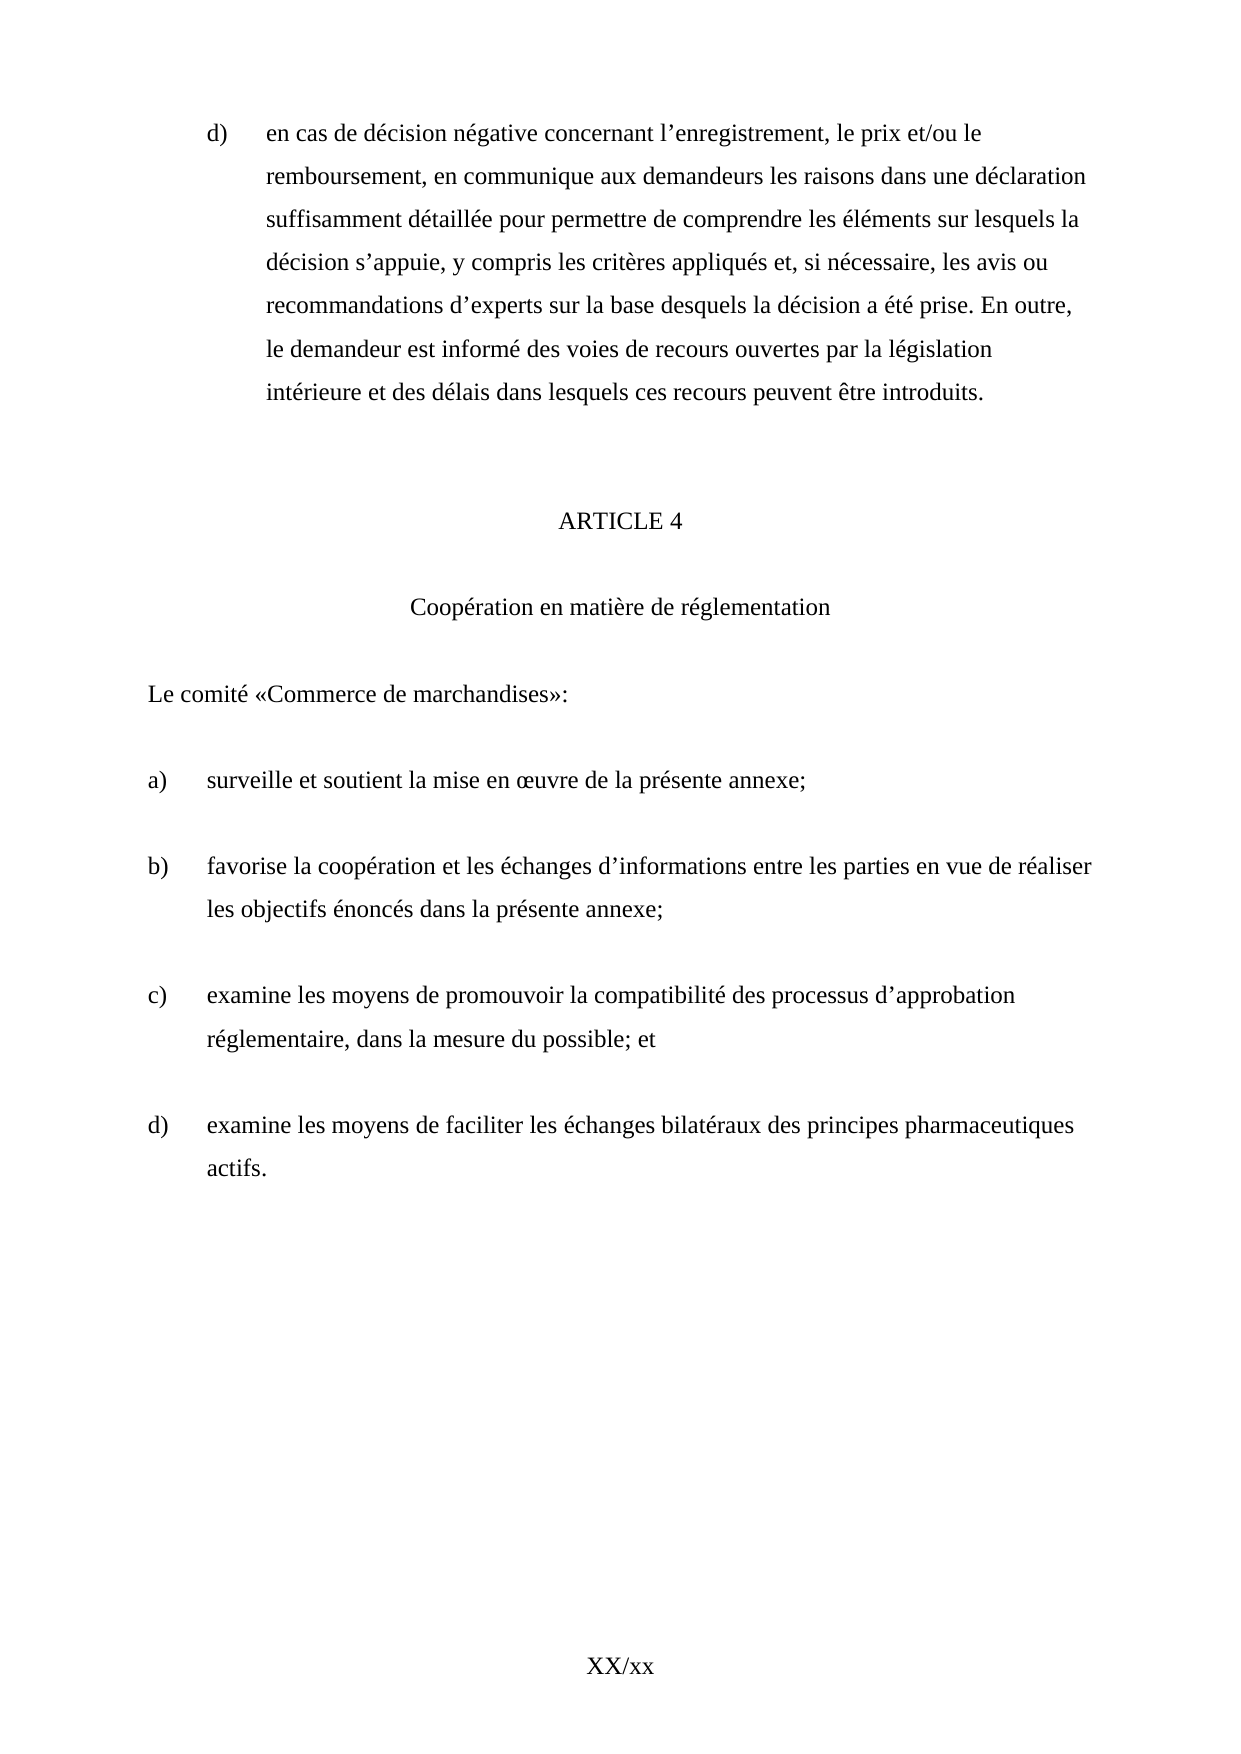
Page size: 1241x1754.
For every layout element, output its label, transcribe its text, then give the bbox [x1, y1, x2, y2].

text d) en cas de décision négative concernant l’enregistrement, le prix et/ou le remboursement, en communique aux demandeurs les raisons dans une déclaration suffisamment détaillée pour permettre de comprendre les éléments sur lesquels la décision s’appuie, y compris les critères appliqués et, si nécessaire, les avis ou recommandations d’experts sur la base desquels la décision a été prise. En outre, le demandeur est informé des voies de recours ouvertes par la législation intérieure et des délais dans lesquels ces recours peuvent être introduits. [207, 118, 1093, 406]
text a) surveille et soutient la mise en œuvre de la présente annexe; [148, 765, 1093, 794]
text d) examine les moyens de faciliter les échanges bilatéraux des principes pharmaceutiques actifs. [148, 1110, 1093, 1182]
text Coopération en matière de réglementation [148, 592, 1093, 621]
text c) examine les moyens de promouvoir la compatibilité des processus d’approbation réglementaire, dans la mesure du possible; et [148, 981, 1093, 1052]
text b) favorise la coopération et les échanges d’informations entre les parties en vue de réaliser les objectifs énoncés dans la présente annexe; [148, 851, 1093, 923]
text Le comité «Commerce de marchandises»: [148, 679, 1093, 707]
text ARTICLE 4 [148, 506, 1093, 535]
